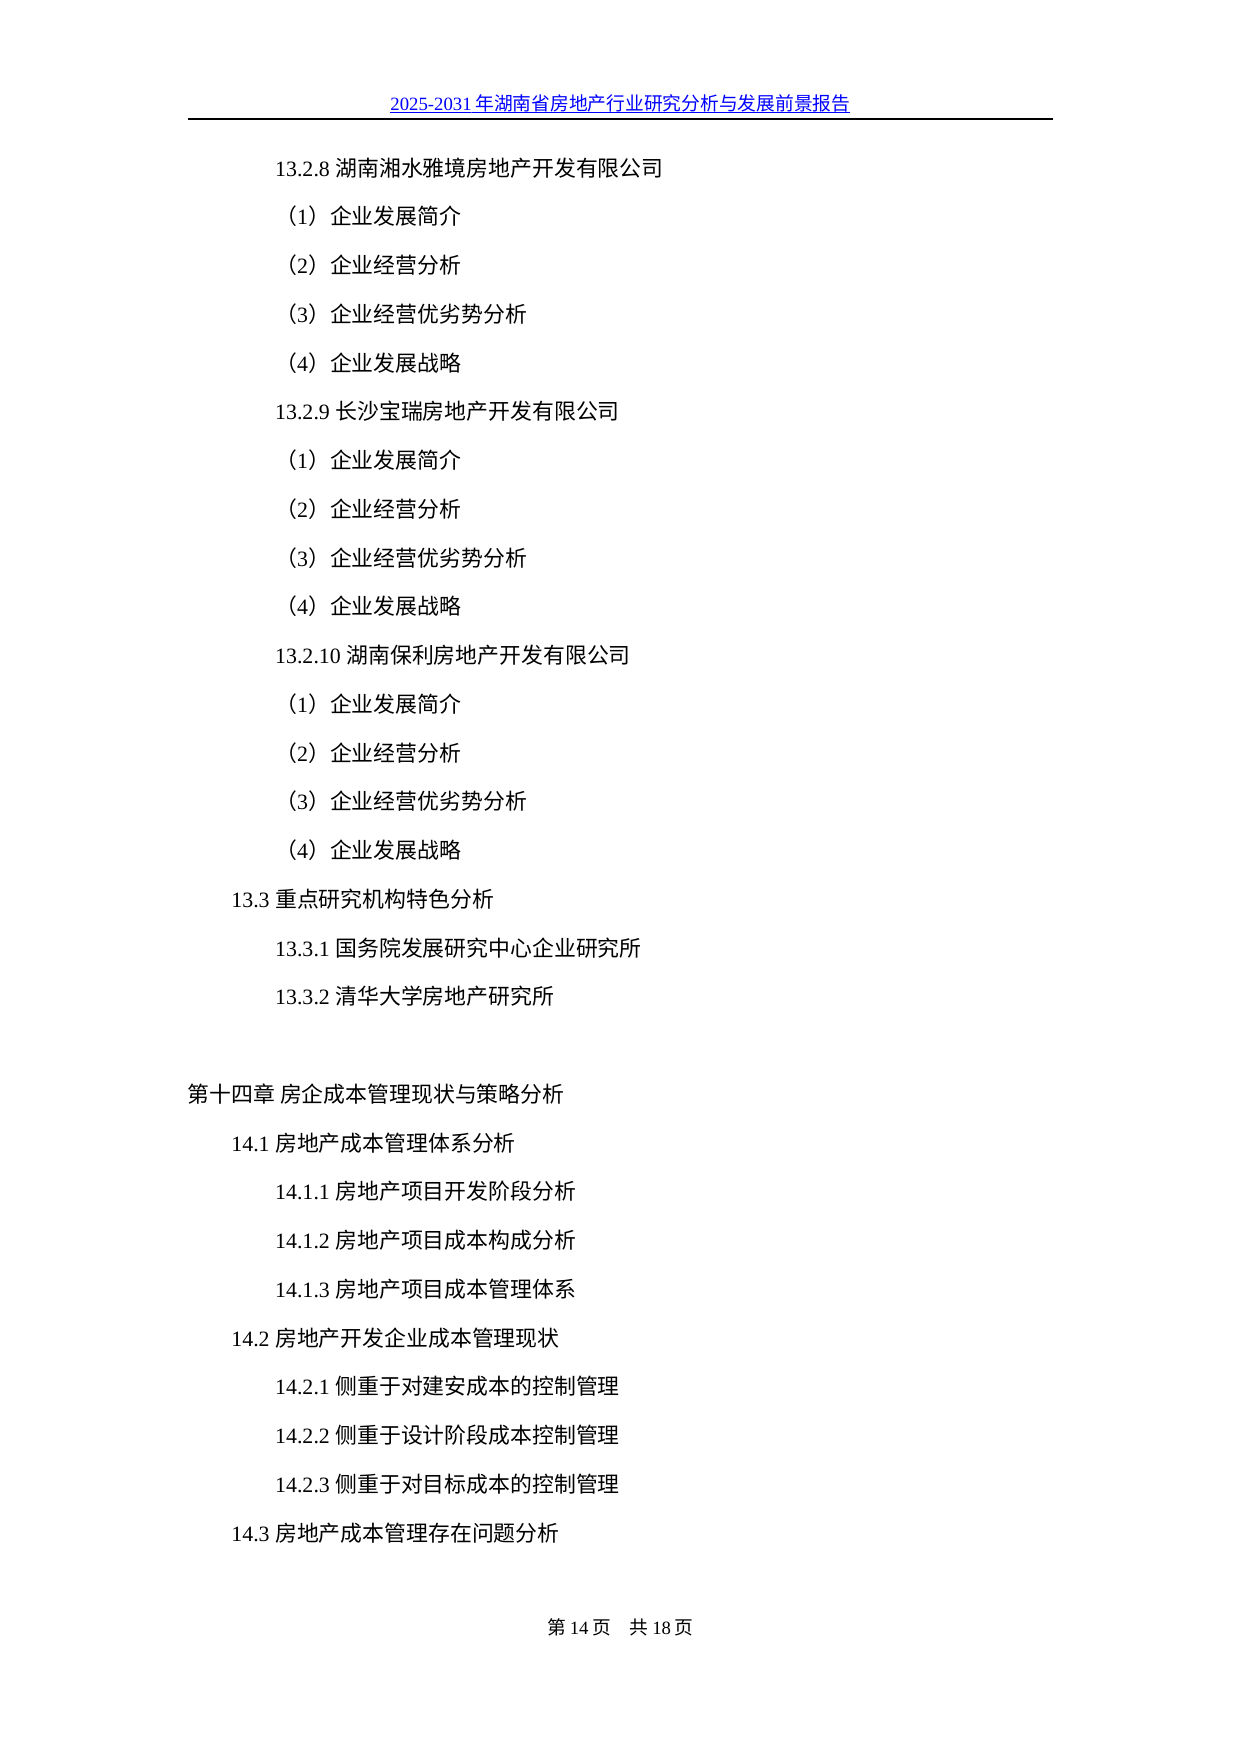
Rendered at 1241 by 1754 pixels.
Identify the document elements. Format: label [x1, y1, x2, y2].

text [187, 150, 1053, 1548]
